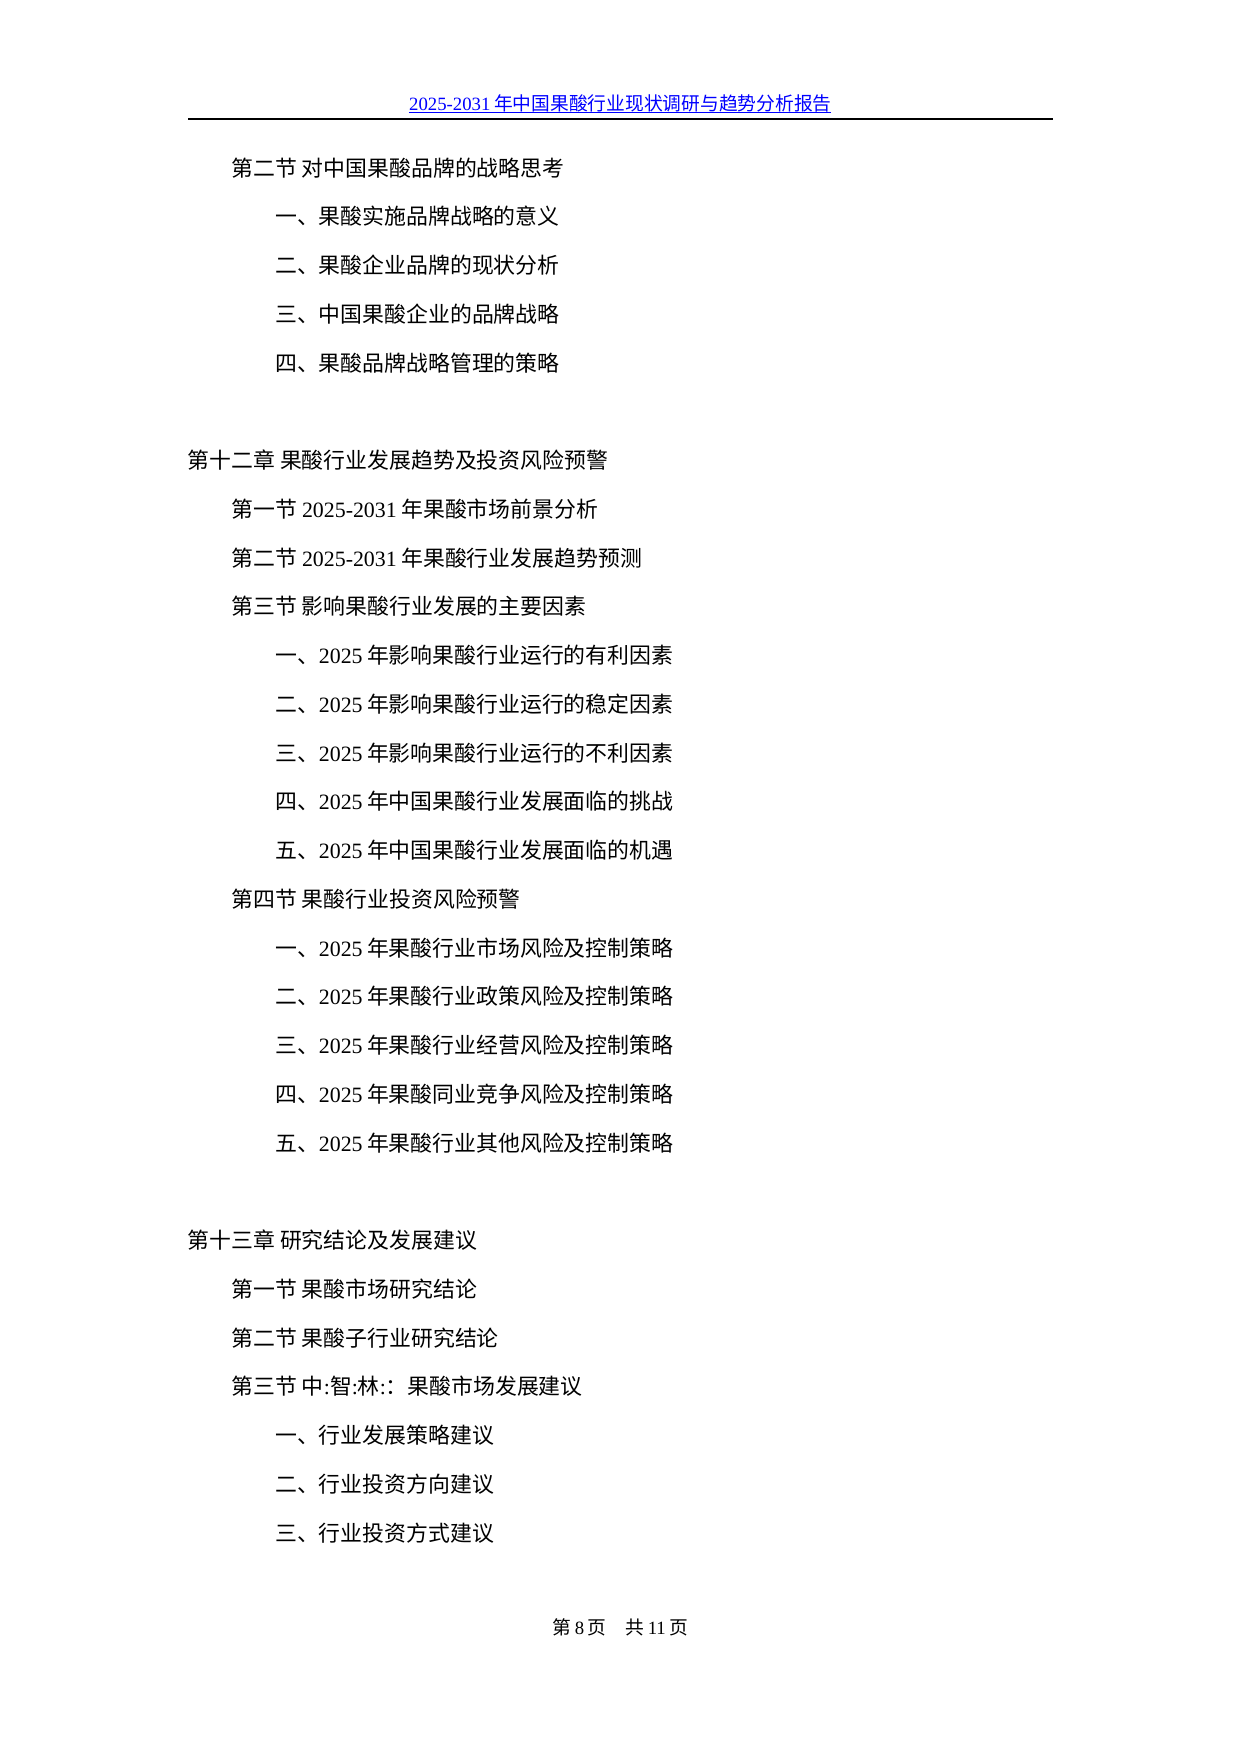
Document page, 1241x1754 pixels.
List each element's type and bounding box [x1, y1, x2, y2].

text [187, 150, 1053, 1548]
